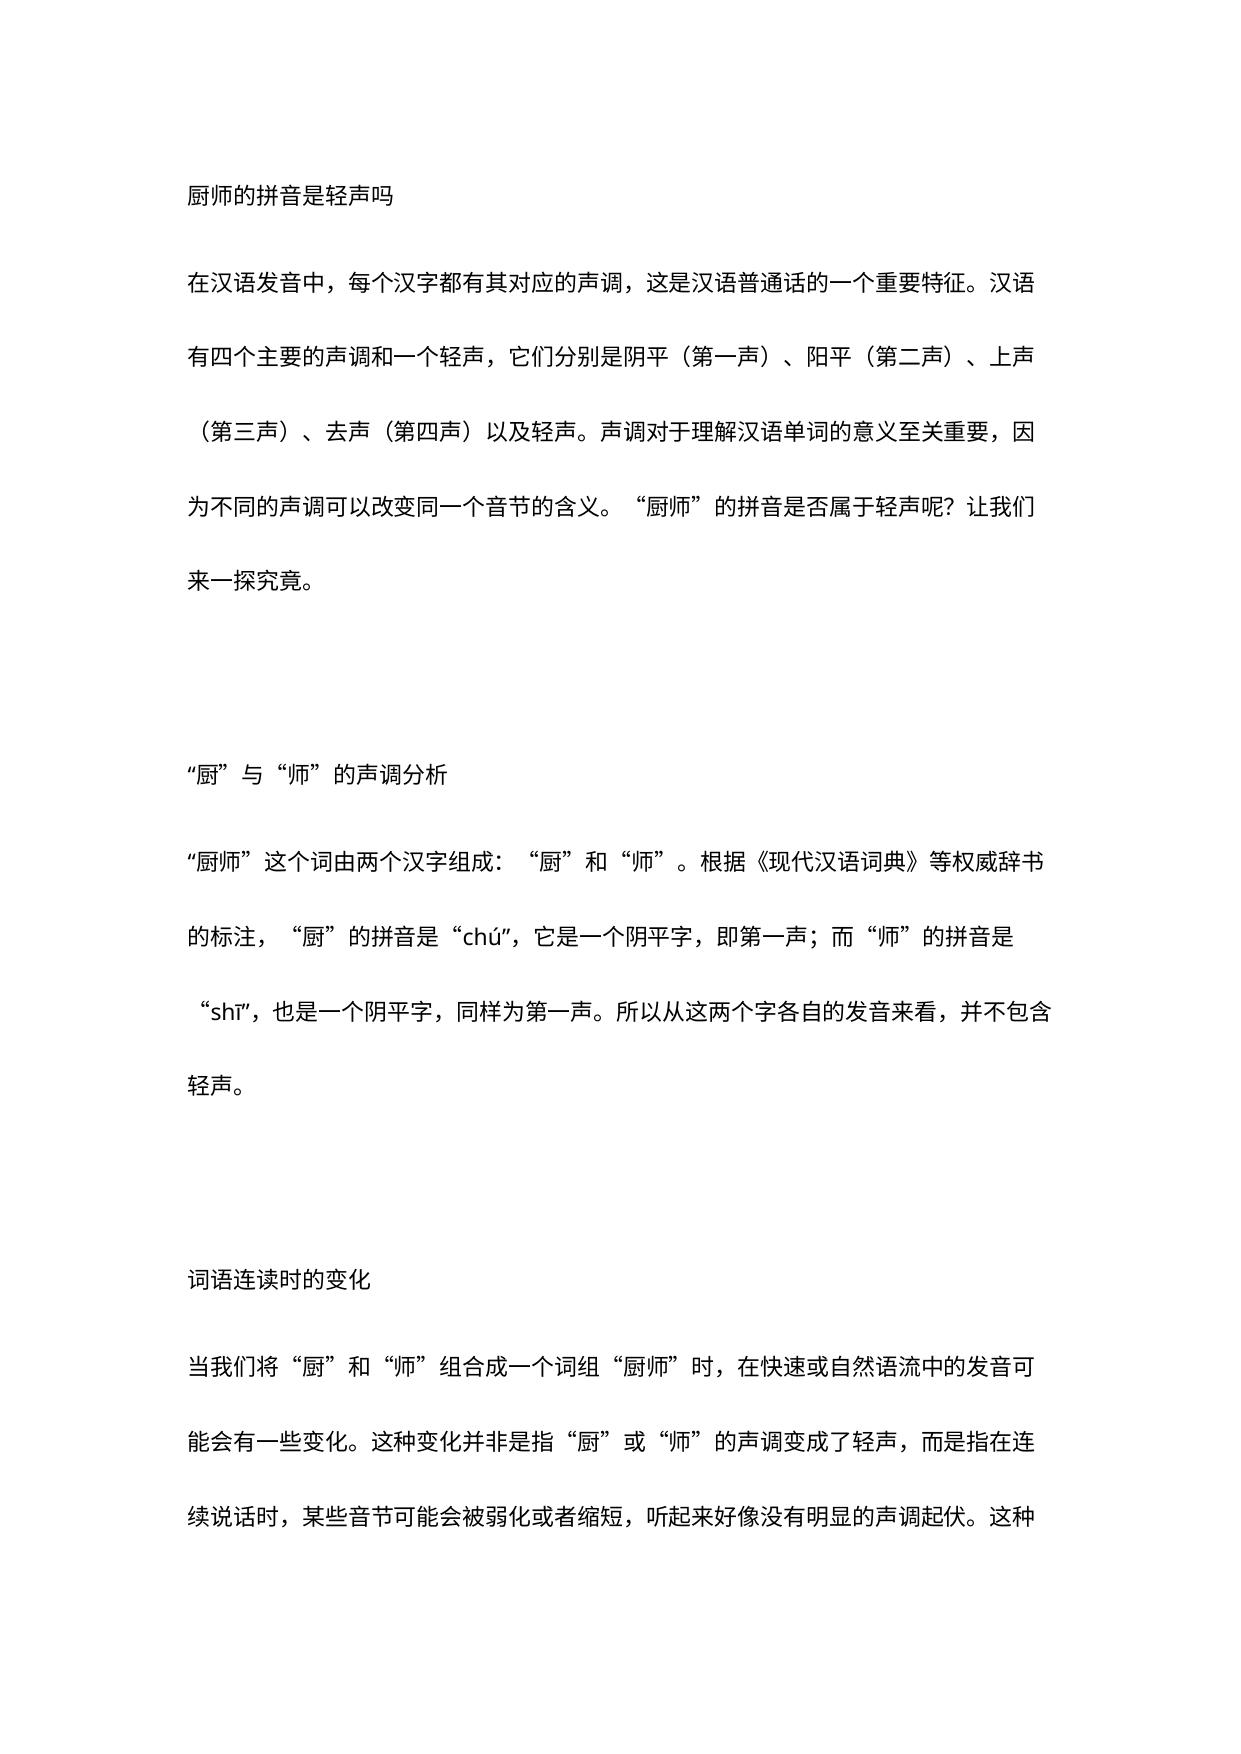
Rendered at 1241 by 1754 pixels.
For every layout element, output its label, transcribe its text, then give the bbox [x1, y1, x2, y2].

text 词语连读时的变化 [187, 1247, 1053, 1312]
text “厨师”这个词由两个汉字组成：“厨”和“师”。根据《现代汉语词典》等权威辞书的标注，“厨”的拼音是“chú”，它是一个阴平字，即第一声；而“师”的拼音是“shī”，也是一个阴平字，同样为第一声。所以从这两个字各自的发音来看，并不包含轻声。 [187, 828, 1053, 1117]
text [187, 1333, 1053, 1547]
text 厨师的拼音是轻声吗 [187, 162, 1053, 227]
text “厨”与“师”的声调分析 [187, 742, 1053, 807]
text 在汉语发音中，每个汉字都有其对应的声调，这是汉语普通话的一个重要特征。汉语有四个主要的声调和一个轻声，它们分别是阴平（第一声）、阳平（第二声）、上声（第三声）、去声（第四声）以及轻声。声调对于理解汉语单词的意义至关重要，因为不同的声调可以改变同一个音节的含义。“厨师”的拼音是否属于轻声呢？让我们来一探究竟。 [187, 248, 1053, 612]
